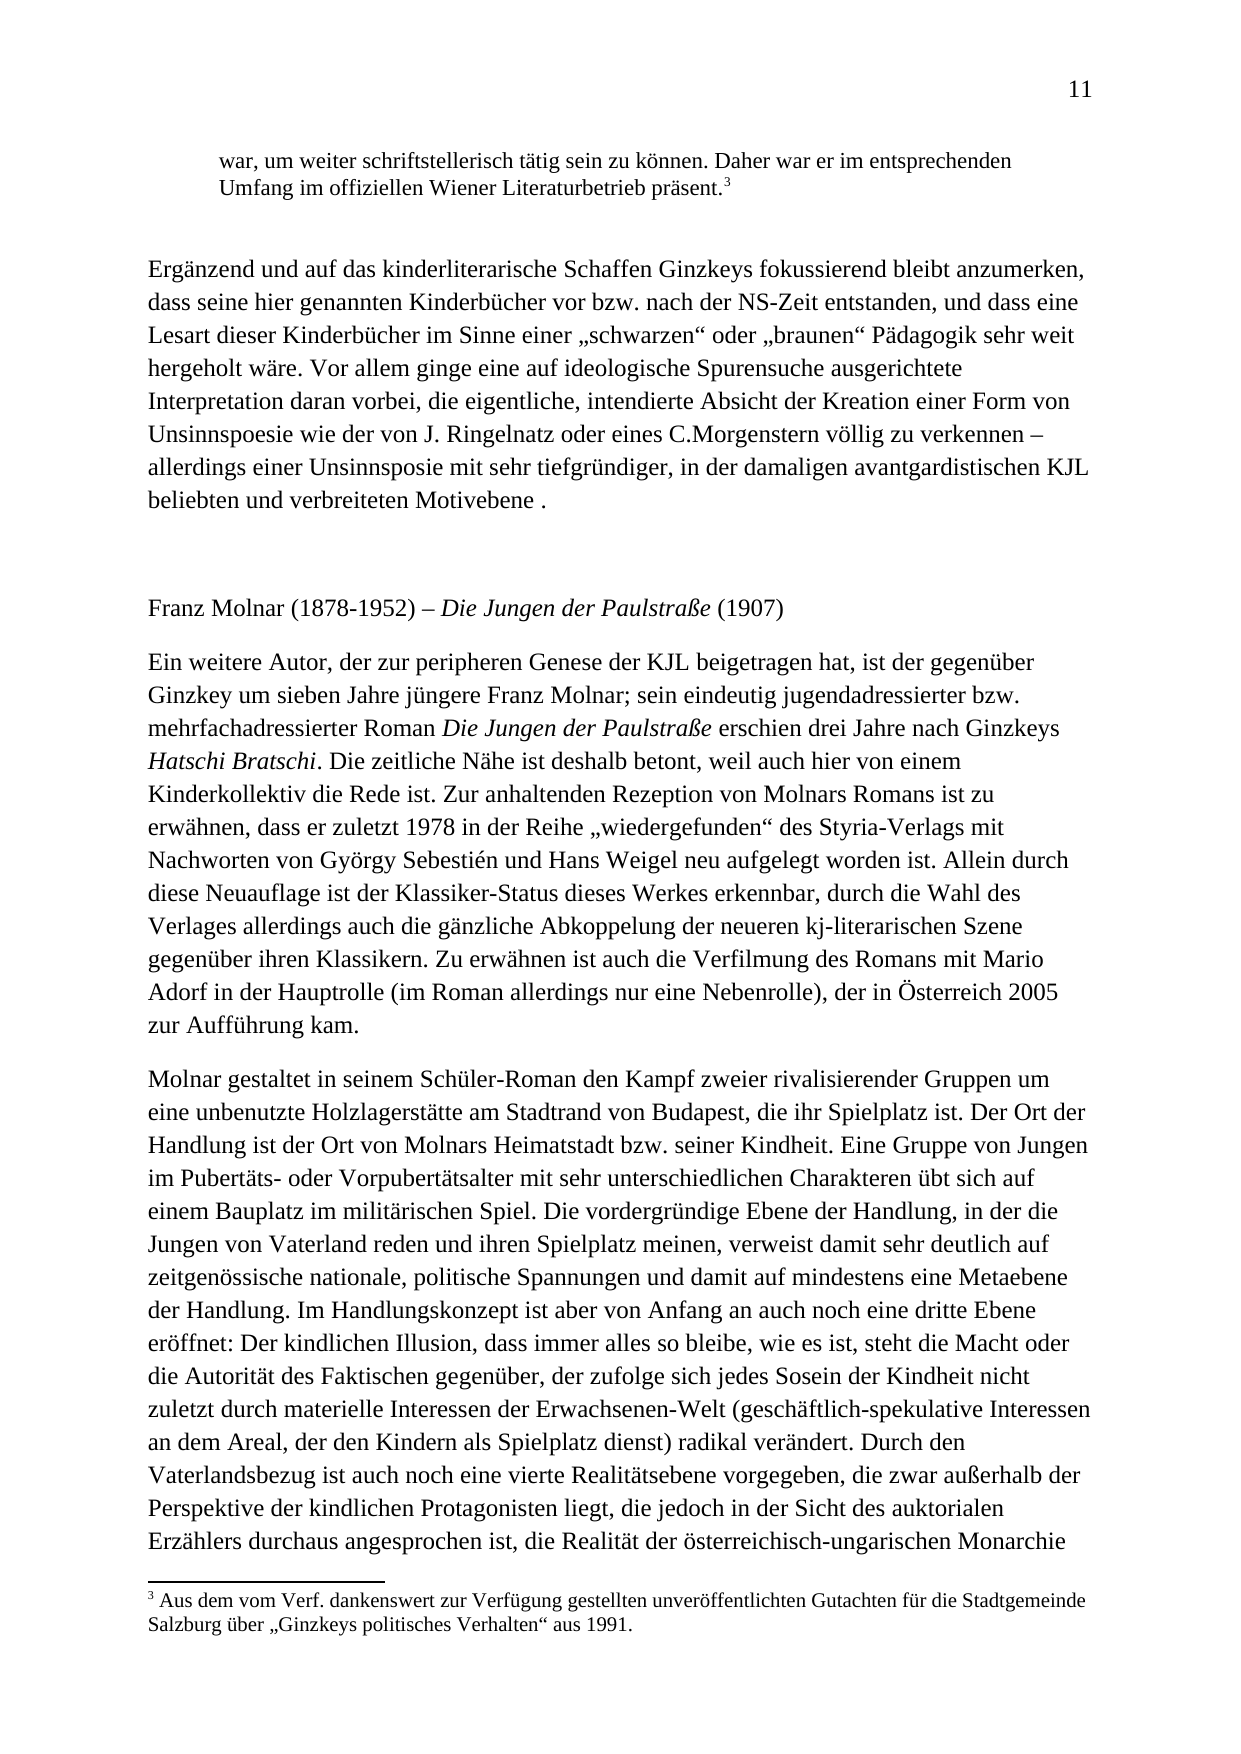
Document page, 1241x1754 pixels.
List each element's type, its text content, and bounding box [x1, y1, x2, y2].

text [148, 1064, 1093, 1555]
text Ergänzend und auf das kinderliterarische Schaffen Ginzkeys fokussierend bleibt anzumerken, dass seine hier genannten Kinderbücher vor bzw. nach der NS-Zeit entstanden, und dass eine Lesart dieser Kinderbücher im Sinne einer „schwarzen“ oder „braunen“ Pädagogik sehr weit hergeholt wäre. Vor allem ginge eine auf ideologische Spurensuche ausgerichtete Interpretation daran vorbei, die eigentliche, intendierte Absicht der Kreation einer Form von Unsinnspoesie wie der von J. Ringelnatz oder eines C.Morgenstern völlig zu verkennen – allerdings einer Unsinnsposie mit sehr tiefgründiger, in der damaligen avantgardistischen KJL beliebten und verbreiteten Motivebene . [148, 254, 1093, 514]
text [218, 148, 1093, 200]
text Franz Molnar (1878-1952) – Die Jungen der Paulstraße (1907) [148, 593, 1093, 622]
text Ein weitere Autor, der zur peripheren Genese der KJL beigetragen hat, ist der gegenüber Ginzkey um sieben Jahre jüngere Franz Molnar; sein eindeutig jugendadressierter bzw. mehrfachadressierter Roman Die Jungen der Paulstraße erschien drei Jahre nach Ginzkeys Hatschi Bratschi. Die zeitliche Nähe ist deshalb betont, weil auch hier von einem Kinderkollektiv die Rede ist. Zur anhaltenden Rezeption von Molnars Romans ist zu erwähnen, dass er zuletzt 1978 in der Reihe „wiedergefunden“ des Styria-Verlags mit Nachworten von György Sebestién und Hans Weigel neu aufgelegt worden ist. Allein durch diese Neuauflage ist der Klassiker-Status dieses Werkes erkennbar, durch die Wahl des Verlages allerdings auch die gänzliche Abkoppelung der neueren kj-literarischen Szene gegenüber ihren Klassikern. Zu erwähnen ist auch die Verfilmung des Romans mit Mario Adorf in der Hauptrolle (im Roman allerdings nur eine Nebenrolle), der in Österreich 2005 zur Aufführung kam. [148, 647, 1093, 1039]
